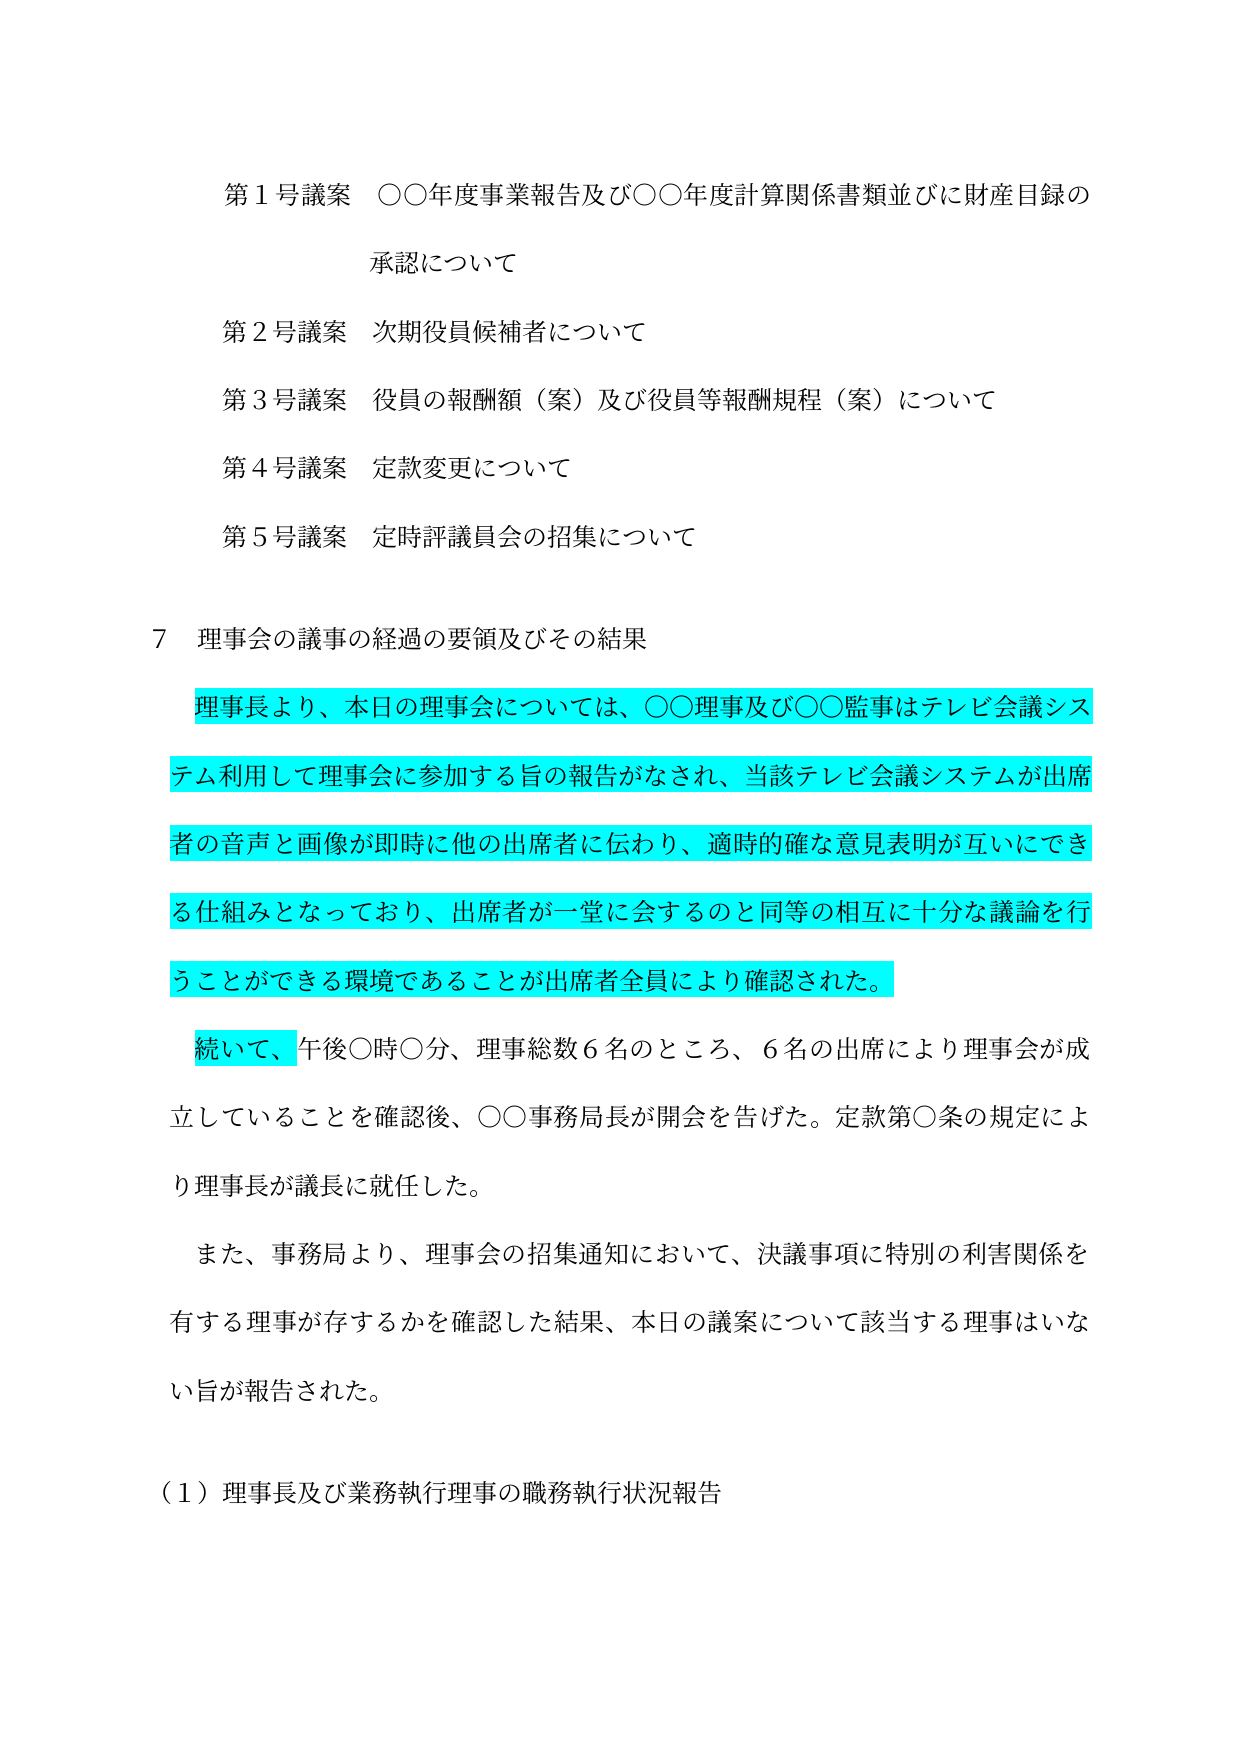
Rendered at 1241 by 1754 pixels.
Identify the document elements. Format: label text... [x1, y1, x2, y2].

text ７ 理事会の議事の経過の要領及びその結果 [148, 604, 1092, 672]
text 第１号議案 ○○年度事業報告及び○○年度計算関係書類並びに財産目録の承認について [148, 159, 1092, 296]
text （１）理事長及び業務執行理事の職務執行状況報告 [148, 1458, 1092, 1526]
text 第３号議案 役員の報酬額（案）及び役員等報酬規程（案）について [148, 364, 1092, 433]
text 理事長より、本日の理事会については、〇〇理事及び〇〇監事はテレビ会議システム利用して理事会に参加する旨の報告がなされ、当該テレビ会議システムが出席者の音声と画像が即時に他の出席者に伝わり、適時的確な意見表明が互いにできる仕組みとなっており、出席者が一堂に会するのと同等の相互に十分な議論を行うことができる環境であることが出席者全員により確認された。 [169, 672, 1092, 1014]
text 第２号議案 次期役員候補者について [148, 296, 1092, 364]
text また、事務局より、理事会の招集通知において、決議事項に特別の利害関係を有する理事が存するかを確認した結果、本日の議案について該当する理事はいない旨が報告された。 [169, 1219, 1092, 1424]
text 続いて、午後○時○分、理事総数６名のところ、６名の出席により理事会が成立していることを確認後、○○事務局長が開会を告げた。定款第○条の規定により理事長が議長に就任した。 [169, 1014, 1092, 1219]
text 第４号議案 定款変更について [148, 433, 1092, 501]
text 第５号議案 定時評議員会の招集について [148, 501, 1092, 569]
